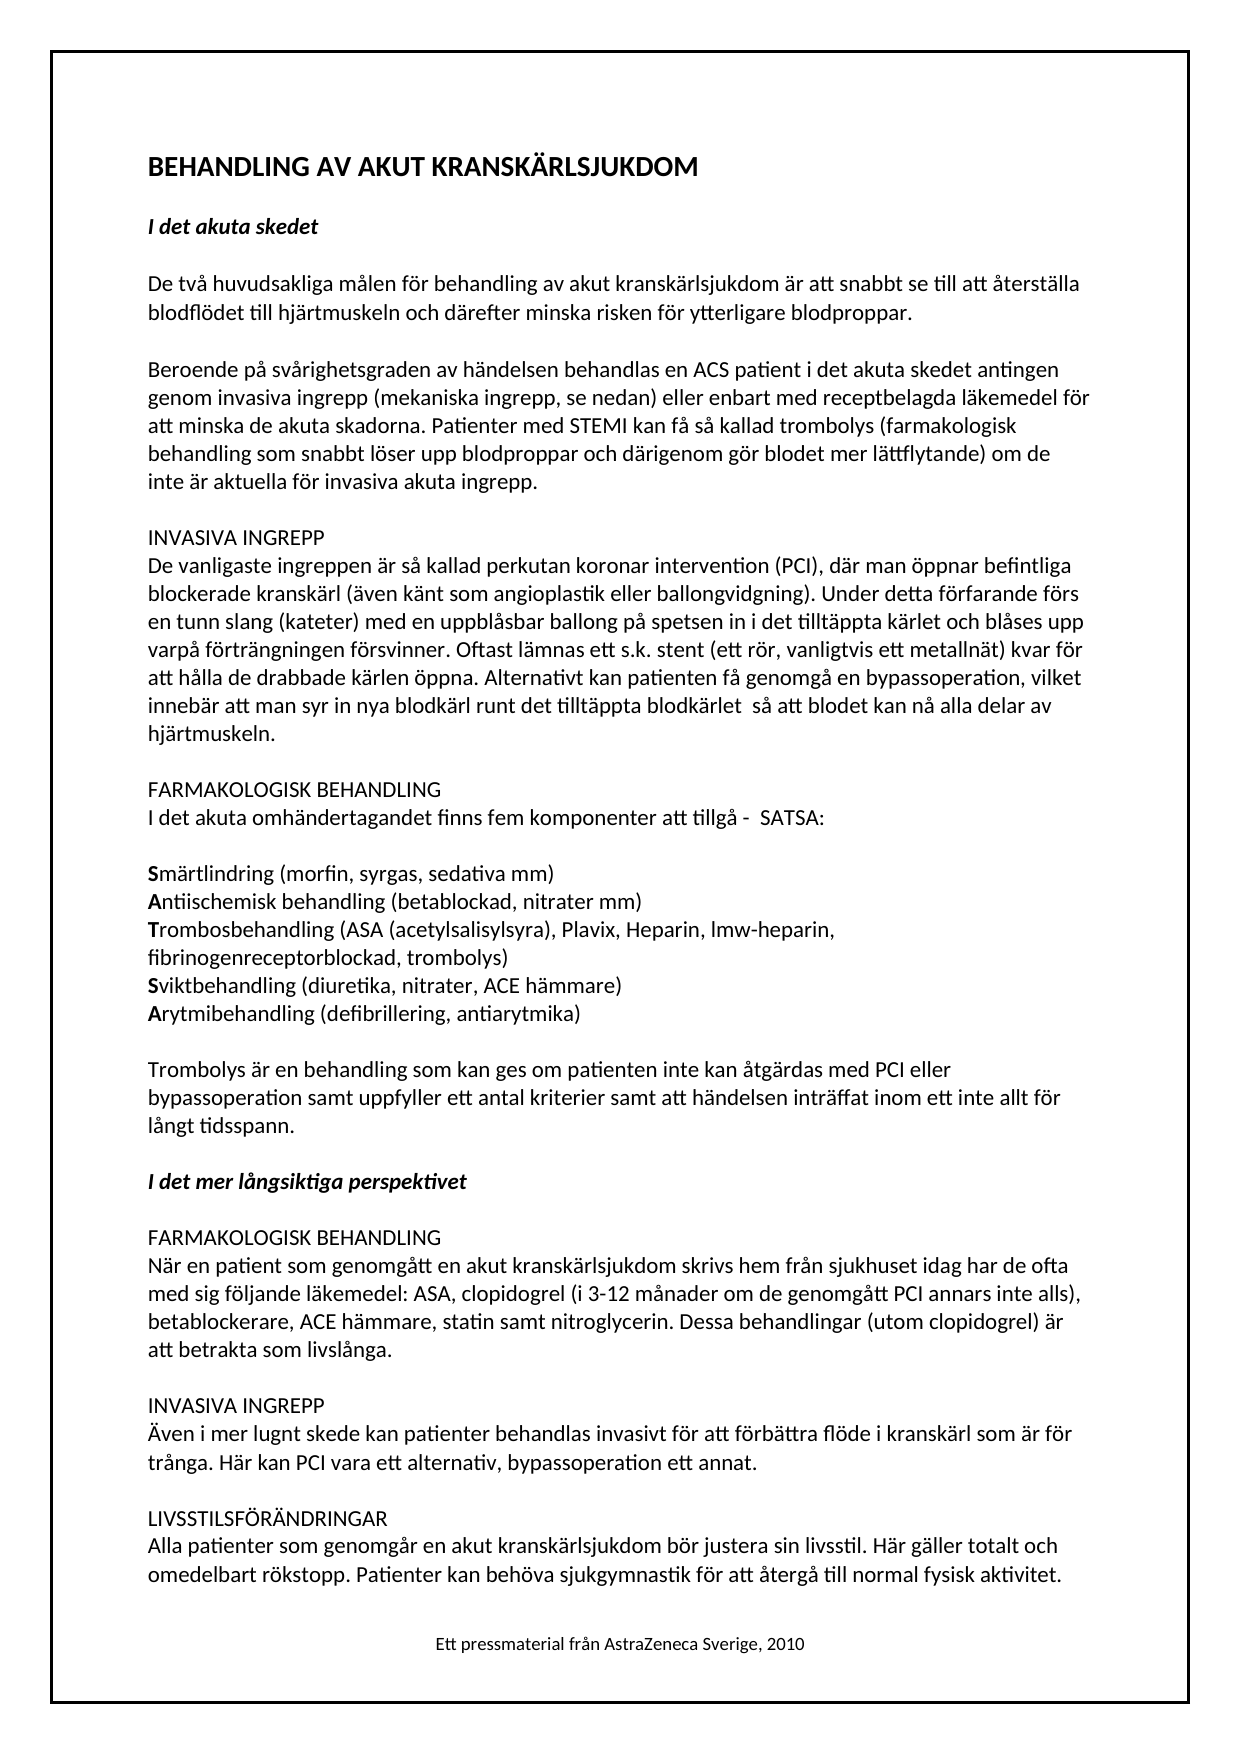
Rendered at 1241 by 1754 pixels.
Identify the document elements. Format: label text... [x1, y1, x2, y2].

text I det akuta omhändertagandet finns fem komponenter att tillgå - SATSA: [148, 803, 1093, 831]
text LIVSSTILSFÖRÄNDRINGAR [148, 1504, 1093, 1532]
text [148, 1532, 1093, 1588]
text Invasiva ingrepp [148, 1392, 1093, 1419]
text I det akuta skedet [148, 212, 1093, 240]
text Även i mer lugnt skede kan patienter behandlas invasivt för att förbättra flöde i kranskärl som är för trånga. Här kan PCI vara ett alternativ, bypassoperation ett annat. [148, 1419, 1093, 1476]
text De två huvudsakliga målen för behandling av akut kranskärlsjukdom är att snabbt se till att återställa blodflödet till hjärtmuskeln och därefter minska risken för ytterligare blodproppar. [148, 269, 1093, 326]
text Antiischemisk behandling (betablockad, nitrater mm) [148, 887, 1093, 915]
text Arytmibehandling (defibrillering, antiarytmika) [148, 999, 1093, 1027]
text I det mer långsiktiga perspektivet [148, 1167, 1093, 1195]
text Beroende på svårighetsgraden av händelsen behandlas en ACS patient i det akuta skedet antingen genom invasiva ingrepp (mekaniska ingrepp, se nedan) eller enbart med receptbelagda läkemedel för att minska de akuta skadorna. Patienter med STEMI kan få så kallad trombolys (farmakologisk behandling som snabbt löser upp blodproppar och därigenom gör blodet mer lättflytande) om de inte är aktuella för invasiva akuta ingrepp. Invasiva ingrepp De vanligaste ingreppen är så kallad perkutan koronar intervention (PCI), där man öppnar befintliga blockerade kranskärl (även känt som angioplastik eller ballongvidgning). Under detta förfarande förs en tunn slang (kateter) med en uppblåsbar ballong på spetsen in i det tilltäppta kärlet och blåses upp varpå förträngningen försvinner. Oftast lämnas ett s.k. stent (ett rör, vanligtvis ett metallnät) kvar för att hålla de drabbade kärlen öppna. Alternativt kan patienten få genomgå en bypassoperation, vilket innebär att man syr in nya blodkärl runt det tilltäppta blodkärlet så att blodet kan nå alla delar av hjärtmuskeln. Farmakologisk behandling [148, 355, 1093, 803]
text Sviktbehandling (diuretika, nitrater, ACE hämmare) [148, 971, 1093, 999]
subtitle Behandling av akut kranskärlsjukdom [148, 148, 1093, 183]
text Trombolys är en behandling som kan ges om patienten inte kan åtgärdas med PCI eller bypassoperation samt uppfyller ett antal kriterier samt att händelsen inträffat inom ett inte allt för långt tidsspann. [148, 1027, 1093, 1139]
text Farmakologisk behandling [148, 1223, 1093, 1251]
text När en patient som genomgått en akut kranskärlsjukdom skrivs hem från sjukhuset idag har de ofta med sig följande läkemedel: ASA, clopidogrel (i 3-12 månader om de genomgått PCI annars inte alls), betablockerare, ACE hämmare, statin samt nitroglycerin. Dessa behandlingar (utom clopidogrel) är att betrakta som livslånga. [148, 1251, 1093, 1363]
text Smärtlindring (morfin, syrgas, sedativa mm) [148, 859, 1093, 887]
text Trombosbehandling (ASA (acetylsalisylsyra), Plavix, Heparin, lmw-heparin, fibrinogenreceptorblockad, trombolys) [148, 915, 1093, 971]
